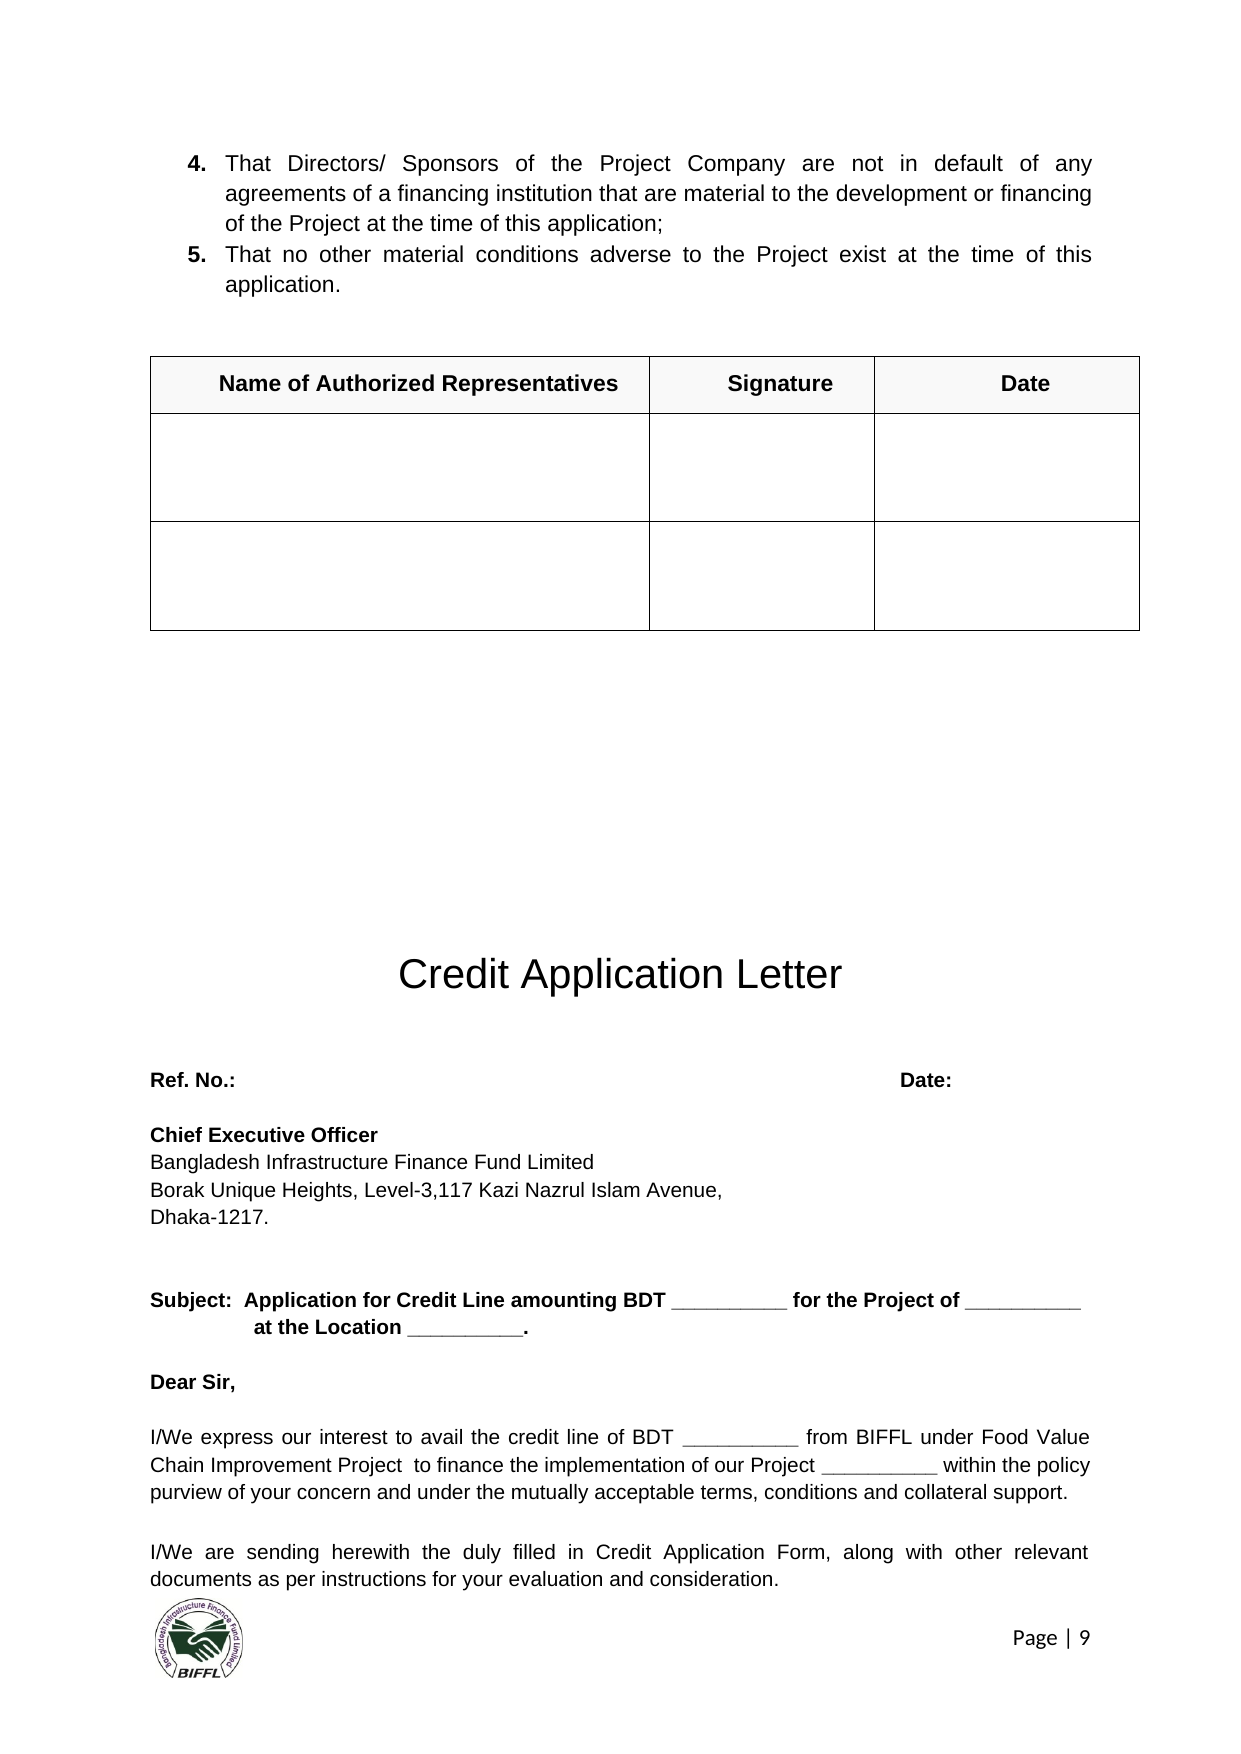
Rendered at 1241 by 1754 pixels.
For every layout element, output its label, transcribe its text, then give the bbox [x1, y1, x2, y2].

text Chief Executive Officer [150, 1122, 1090, 1146]
text I/We are sending herewith the duly filled in Credit Application Form, along with other relevant documents as per instructions for your evaluation and consideration. [150, 1540, 1090, 1591]
text Bangladesh Infrastructure Finance Fund Limited [150, 1150, 1090, 1174]
picture [155, 1598, 243, 1678]
table_cell [151, 522, 649, 629]
table_cell [650, 414, 874, 521]
list That Directors/ Sponsors of the Project Company are not in default of any agreements of a financing institution that are material to the development or financing of the Project at the time of this application; [187, 150, 1093, 237]
text Dear Sir, [150, 1370, 1090, 1394]
table_header Name of Authorized Representatives [151, 357, 649, 412]
table_cell [875, 522, 1139, 629]
text Borak Unique Heights, Level-3,117 Kazi Nazrul Islam Avenue, [150, 1177, 1090, 1201]
table_header Signature [650, 357, 874, 412]
table_cell [650, 522, 874, 629]
table_cell [151, 414, 649, 521]
text Credit Application Letter [150, 949, 1090, 997]
text I/We express our interest to avail the credit line of BDT __________ from BIFFL under Food Value Chain Improvement Project to finance the implementation of our Project __________ within the policy purview of your concern and under the mutually acceptable terms, conditions and collateral support. [150, 1425, 1090, 1504]
list That no other material conditions adverse to the Project exist at the time of this application. [187, 241, 1093, 297]
text Subject: Application for Credit Line amounting BDT __________ for the Project of __________ at the Location __________. [150, 1287, 1090, 1339]
table_cell [875, 414, 1139, 521]
table_header Date [875, 357, 1139, 412]
text Dhaka-1217. [150, 1205, 1090, 1229]
text Ref. No.: Date: [150, 1067, 1090, 1091]
